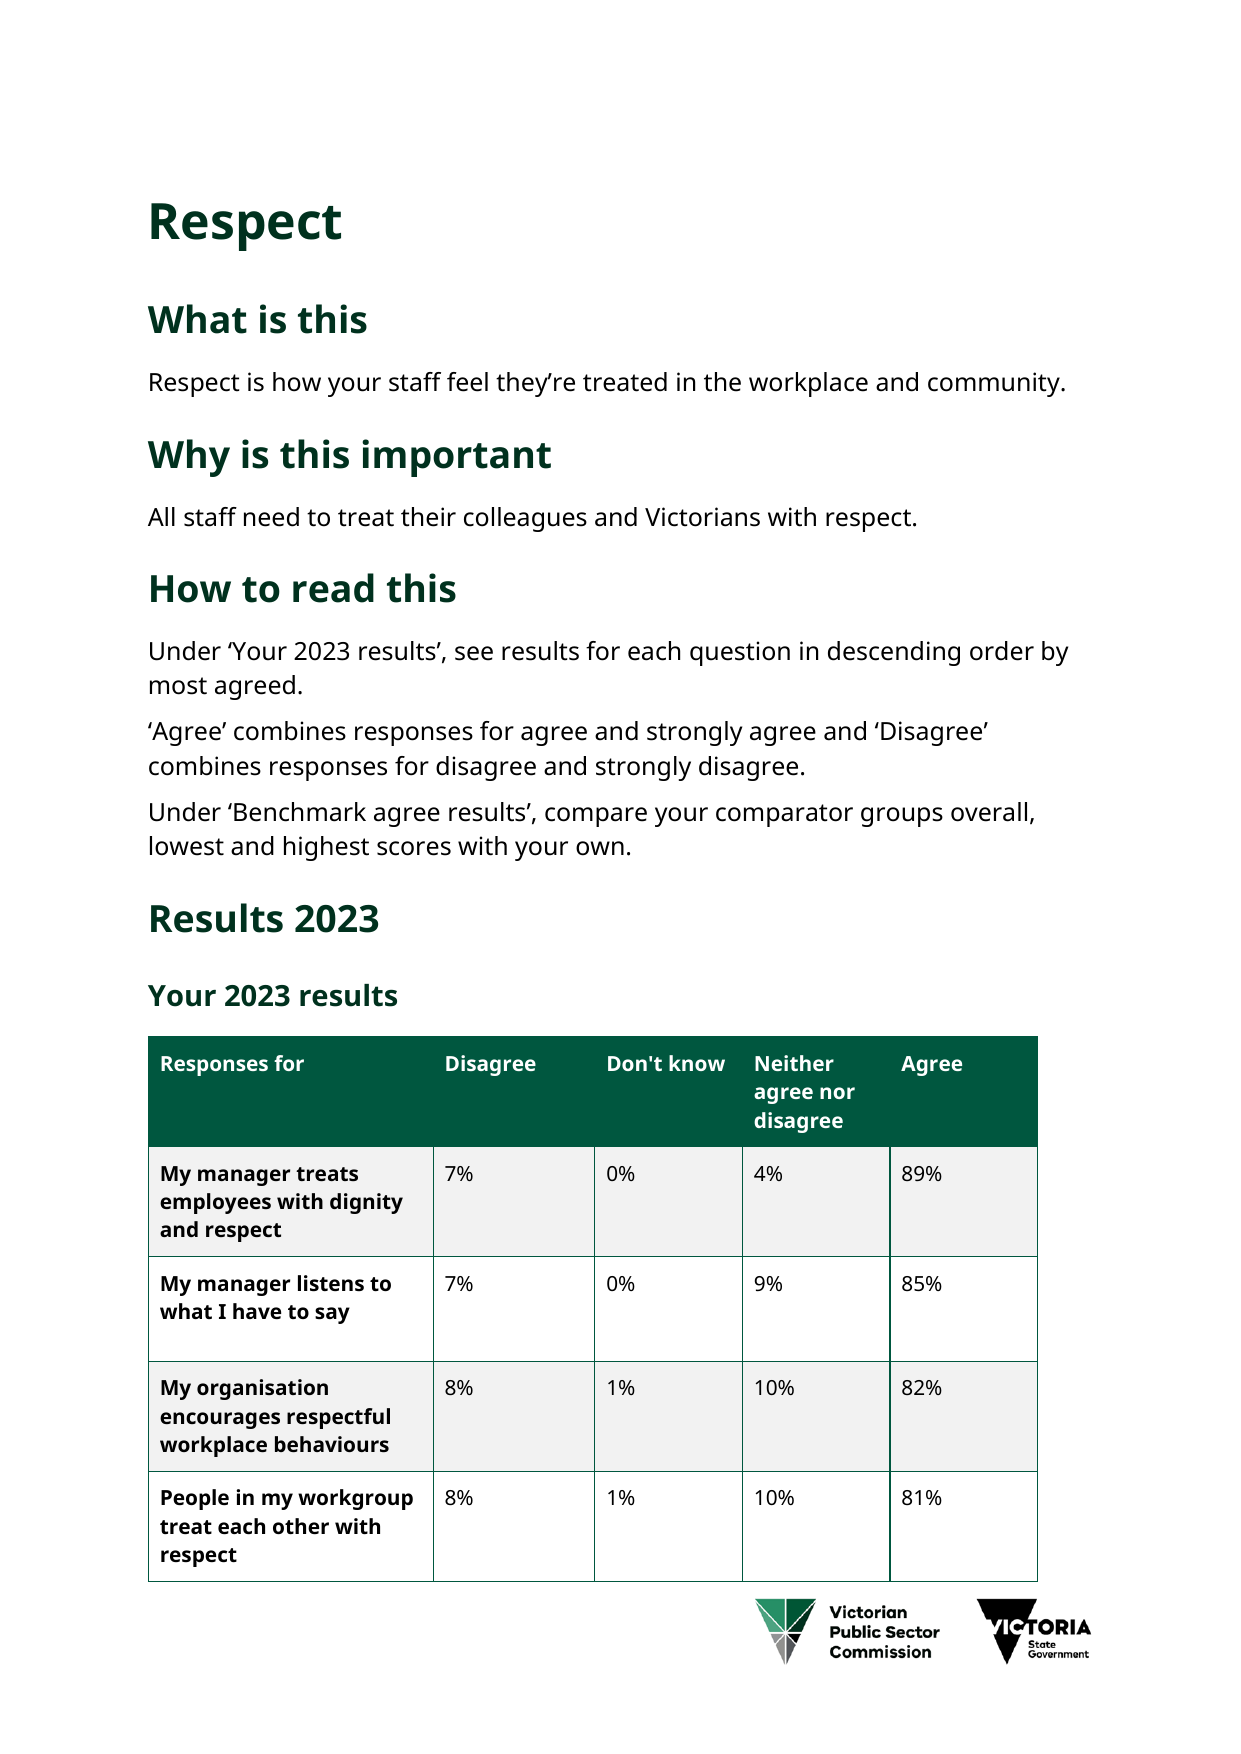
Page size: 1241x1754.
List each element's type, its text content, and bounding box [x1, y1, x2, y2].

text Under ‘Your 2023 results’, see results for each question in descending order by most agreed. [148, 633, 1092, 702]
text Under ‘Benchmark agree results’, compare your comparator groups overall, lowest and highest scores with your own. [148, 794, 1092, 863]
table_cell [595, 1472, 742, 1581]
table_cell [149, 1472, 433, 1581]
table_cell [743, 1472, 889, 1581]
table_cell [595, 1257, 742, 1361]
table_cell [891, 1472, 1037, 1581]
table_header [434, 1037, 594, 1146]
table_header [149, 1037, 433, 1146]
subtitle How to read this [148, 562, 1092, 613]
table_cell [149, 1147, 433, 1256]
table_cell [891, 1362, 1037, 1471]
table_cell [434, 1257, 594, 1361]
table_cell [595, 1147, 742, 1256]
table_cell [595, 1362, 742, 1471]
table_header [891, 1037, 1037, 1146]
text ‘Agree’ combines responses for agree and strongly agree and ‘Disagree’ combines responses for disagree and strongly disagree. [148, 714, 1092, 782]
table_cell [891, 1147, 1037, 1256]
subtitle What is this [148, 294, 1092, 345]
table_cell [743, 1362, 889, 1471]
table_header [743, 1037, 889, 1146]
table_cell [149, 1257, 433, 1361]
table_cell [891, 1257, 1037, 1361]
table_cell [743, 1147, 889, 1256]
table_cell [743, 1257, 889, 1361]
text Respect is how your staff feel they’re treated in the workplace and community. [148, 365, 1092, 399]
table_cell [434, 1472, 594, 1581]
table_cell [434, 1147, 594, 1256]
subtitle Respect [148, 186, 1092, 254]
subtitle Results 2023 [148, 892, 1092, 943]
picture [754, 1598, 1093, 1666]
text All staff need to treat their colleagues and Victorians with respect. [148, 499, 1092, 533]
subtitle Your 2023 results [148, 976, 1092, 1015]
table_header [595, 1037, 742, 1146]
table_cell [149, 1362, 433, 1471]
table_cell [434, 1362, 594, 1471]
subtitle Why is this important [148, 428, 1092, 479]
